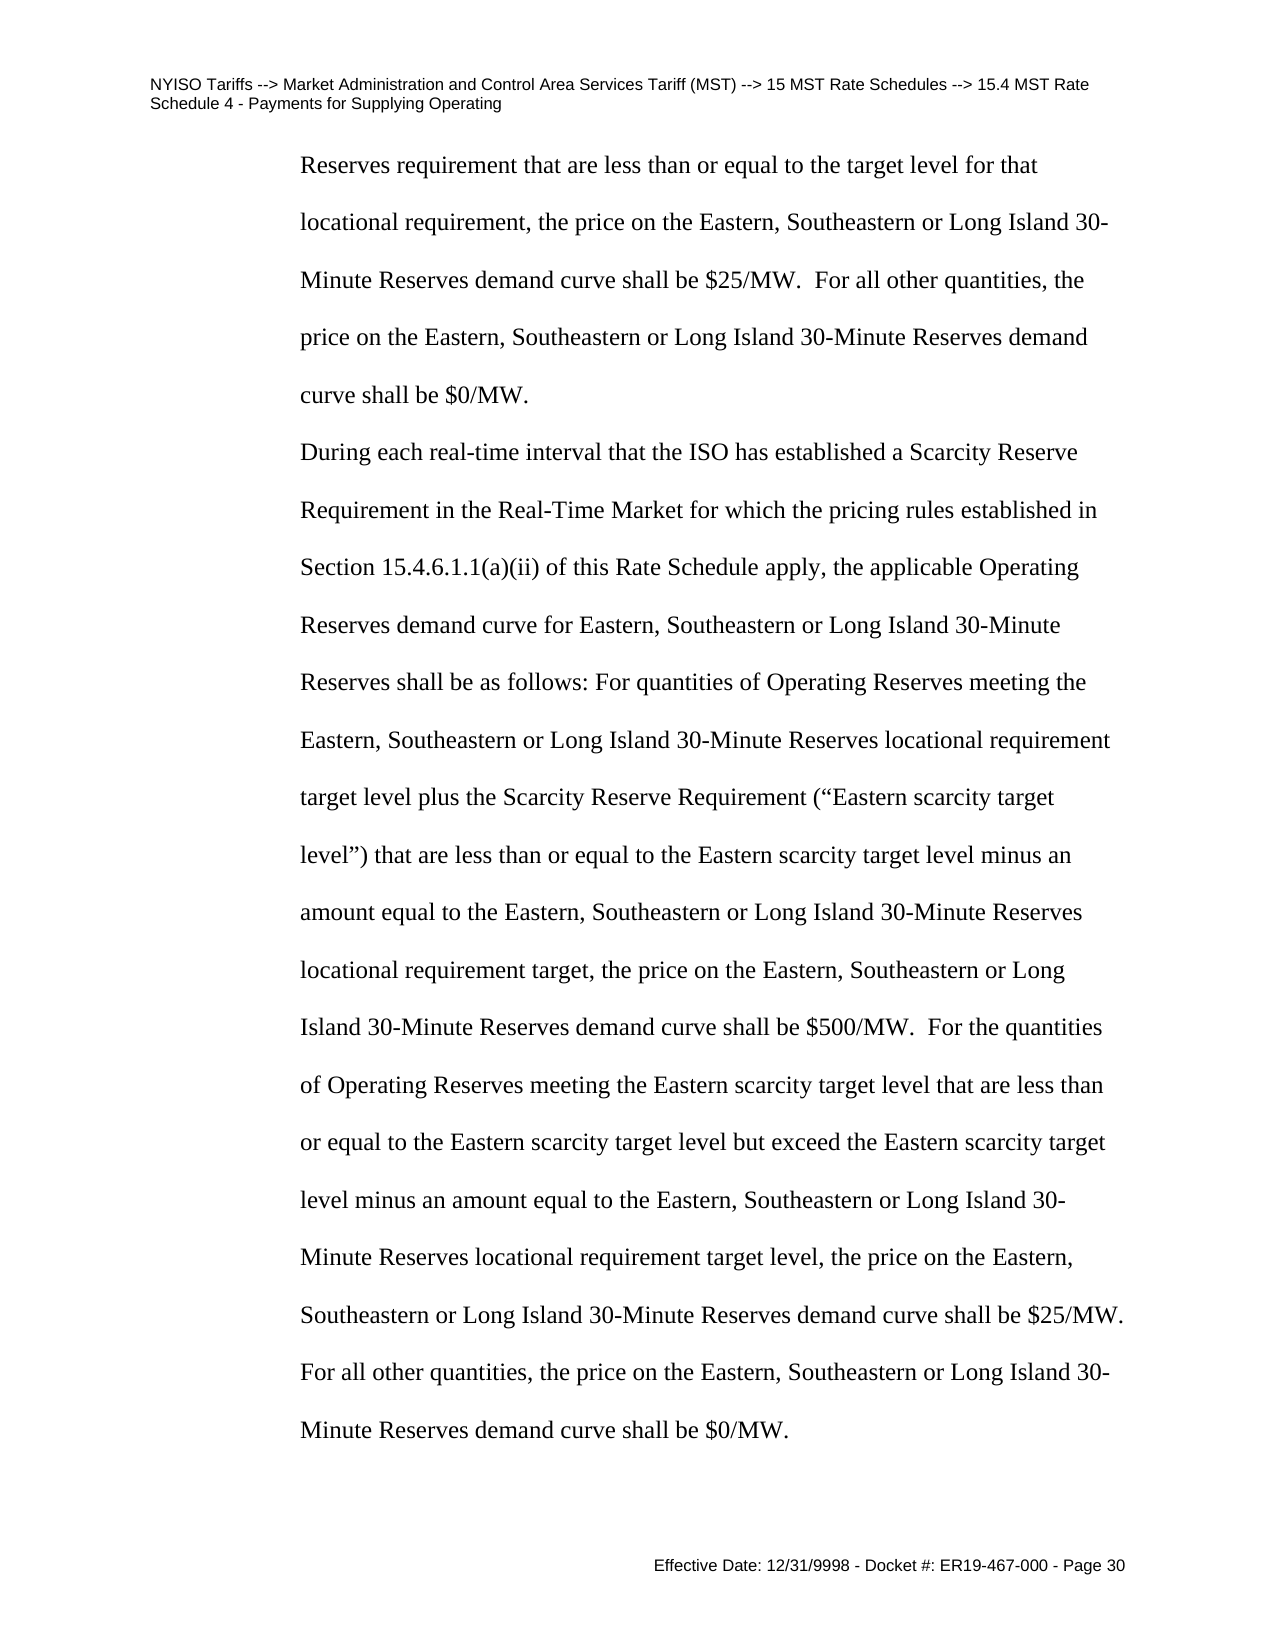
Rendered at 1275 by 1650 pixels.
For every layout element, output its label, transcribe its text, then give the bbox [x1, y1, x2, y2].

text During each real-time interval that the ISO has established a Scarcity Reserve Requirement in the Real-Time Market for which the pricing rules established in Section 15.4.6.1.1(a)(ii) of this Rate Schedule apply, the applicable Operating Reserves demand curve for Eastern, Southeastern or Long Island 30-Minute Reserves shall be as follows: For quantities of Operating Reserves meeting the Eastern, Southeastern or Long Island 30-Minute Reserves locational requirement target level plus the Scarcity Reserve Requirement (“Eastern scarcity target level”) that are less than or equal to the Eastern scarcity target level minus an amount equal to the Eastern, Southeastern or Long Island 30-Minute Reserves locational requirement target, the price on the Eastern, Southeastern or Long Island 30-Minute Reserves demand curve shall be $500/MW. For the quantities of Operating Reserves meeting the Eastern scarcity target level that are less than or equal to the Eastern scarcity target level but exceed the Eastern scarcity target level minus an amount equal to the Eastern, Southeastern or Long Island 30-Minute Reserves locational requirement target level, the price on the Eastern, Southeastern or Long Island 30-Minute Reserves demand curve shall be $25/MW. For all other quantities, the price on the Eastern, Southeastern or Long Island 30-Minute Reserves demand curve shall be $0/MW. [225, 437, 1125, 1444]
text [225, 150, 1125, 409]
